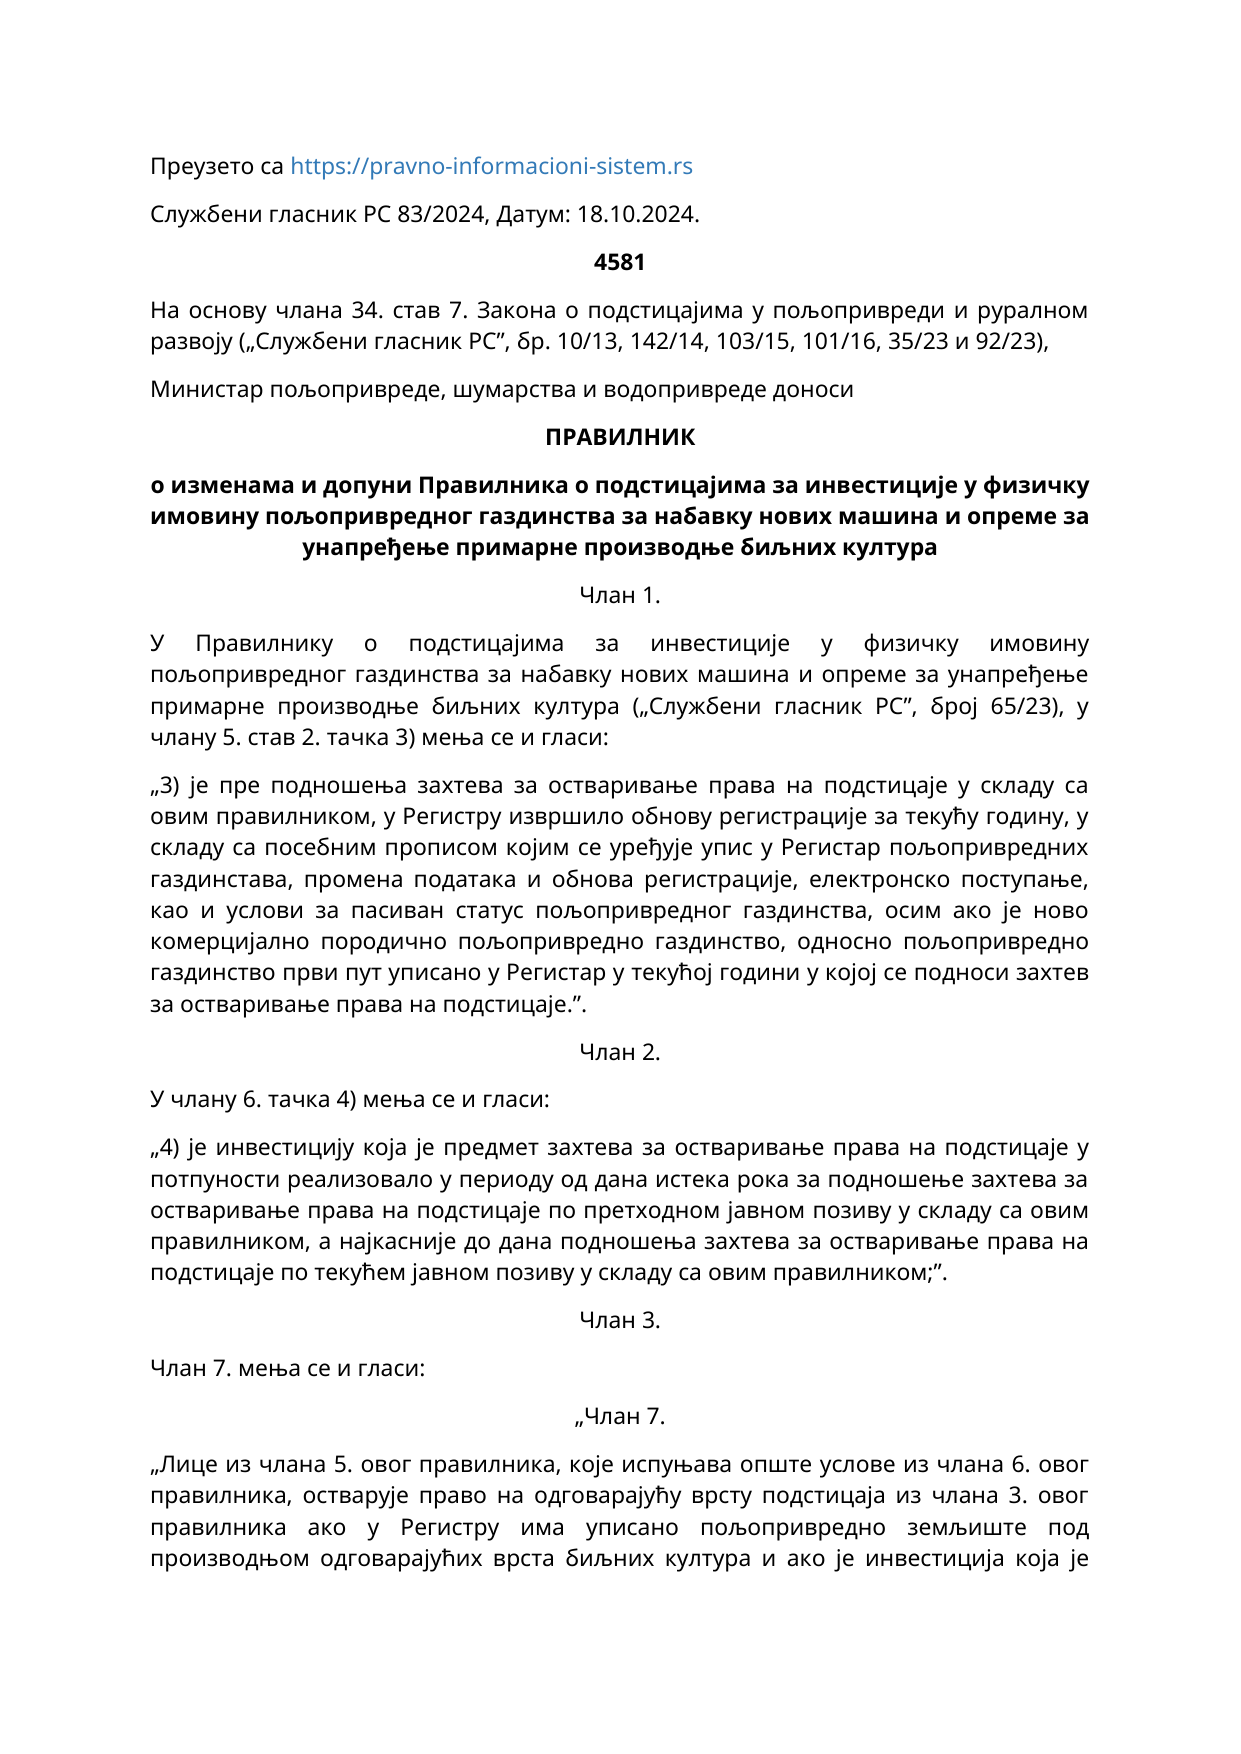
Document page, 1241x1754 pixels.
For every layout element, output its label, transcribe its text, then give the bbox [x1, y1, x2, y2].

text Министар пољопривреде, шумарства и водопривреде доноси [150, 373, 1090, 404]
text ПРАВИЛНИК [150, 421, 1090, 452]
text Преузето са https://pravno-informacioni-sistem.rs [150, 150, 1090, 181]
text Члан 2. [150, 1035, 1090, 1067]
text 4581 [150, 246, 1090, 277]
text Члан 1. [150, 579, 1090, 610]
text „Члан 7. [150, 1400, 1090, 1431]
text о изменама и допуни Правилника о подстицајима за инвестиције у физичку имовину пољопривредног газдинства за набавку нових машина и опреме за унапређење примарне производње биљних култура [150, 469, 1090, 562]
text У члану 6. тачка 4) мења се и гласи: [150, 1083, 1090, 1114]
text У Правилнику о подстицајима за инвестиције у физичку имовину пољопривредног газдинства за набавку нових машина и опреме за унапређење примарне производње биљних култура („Службени гласник РС”, број 65/23), у члану 5. став 2. тачка 3) мења се и гласи: [150, 627, 1090, 752]
text Члан 3. [150, 1304, 1090, 1335]
text На основу члана 34. став 7. Закона о подстицајима у пољопривреди и руралном развоју („Службени гласник РС”, бр. 10/13, 142/14, 103/15, 101/16, 35/23 и 92/23), [150, 294, 1090, 356]
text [150, 1448, 1090, 1573]
text Службени гласник РС 83/2024, Датум: 18.10.2024. [150, 198, 1090, 229]
text „3) је пре подношења захтева за остваривање права на подстицаје у складу са овим правилником, у Регистру извршило обнову регистрације за текућу годину, у складу са посебним прописом којим се уређује упис у Регистар пољопривредних газдинстава, промена података и обнова регистрације, електронско поступање, као и услови за пасиван статус пољопривредног газдинства, осим ако је ново комерцијално породично пољопривредно газдинство, односно пољопривредно газдинство први пут уписано у Регистар у текућој години у којој се подноси захтев за остваривање права на подстицаје.”. [150, 769, 1090, 1019]
text Члан 7. мења се и гласи: [150, 1352, 1090, 1383]
text „4) је инвестицију која је предмет захтева за остваривање права на подстицаје у потпуности реализовало у периоду од дана истека рока за подношење захтева за остваривање права на подстицаје по претходном јавном позиву у складу са овим правилником, а најкасније до дана подношења захтева за остваривање права на подстицаје по текућем јавном позиву у складу са овим правилником;”. [150, 1131, 1090, 1287]
